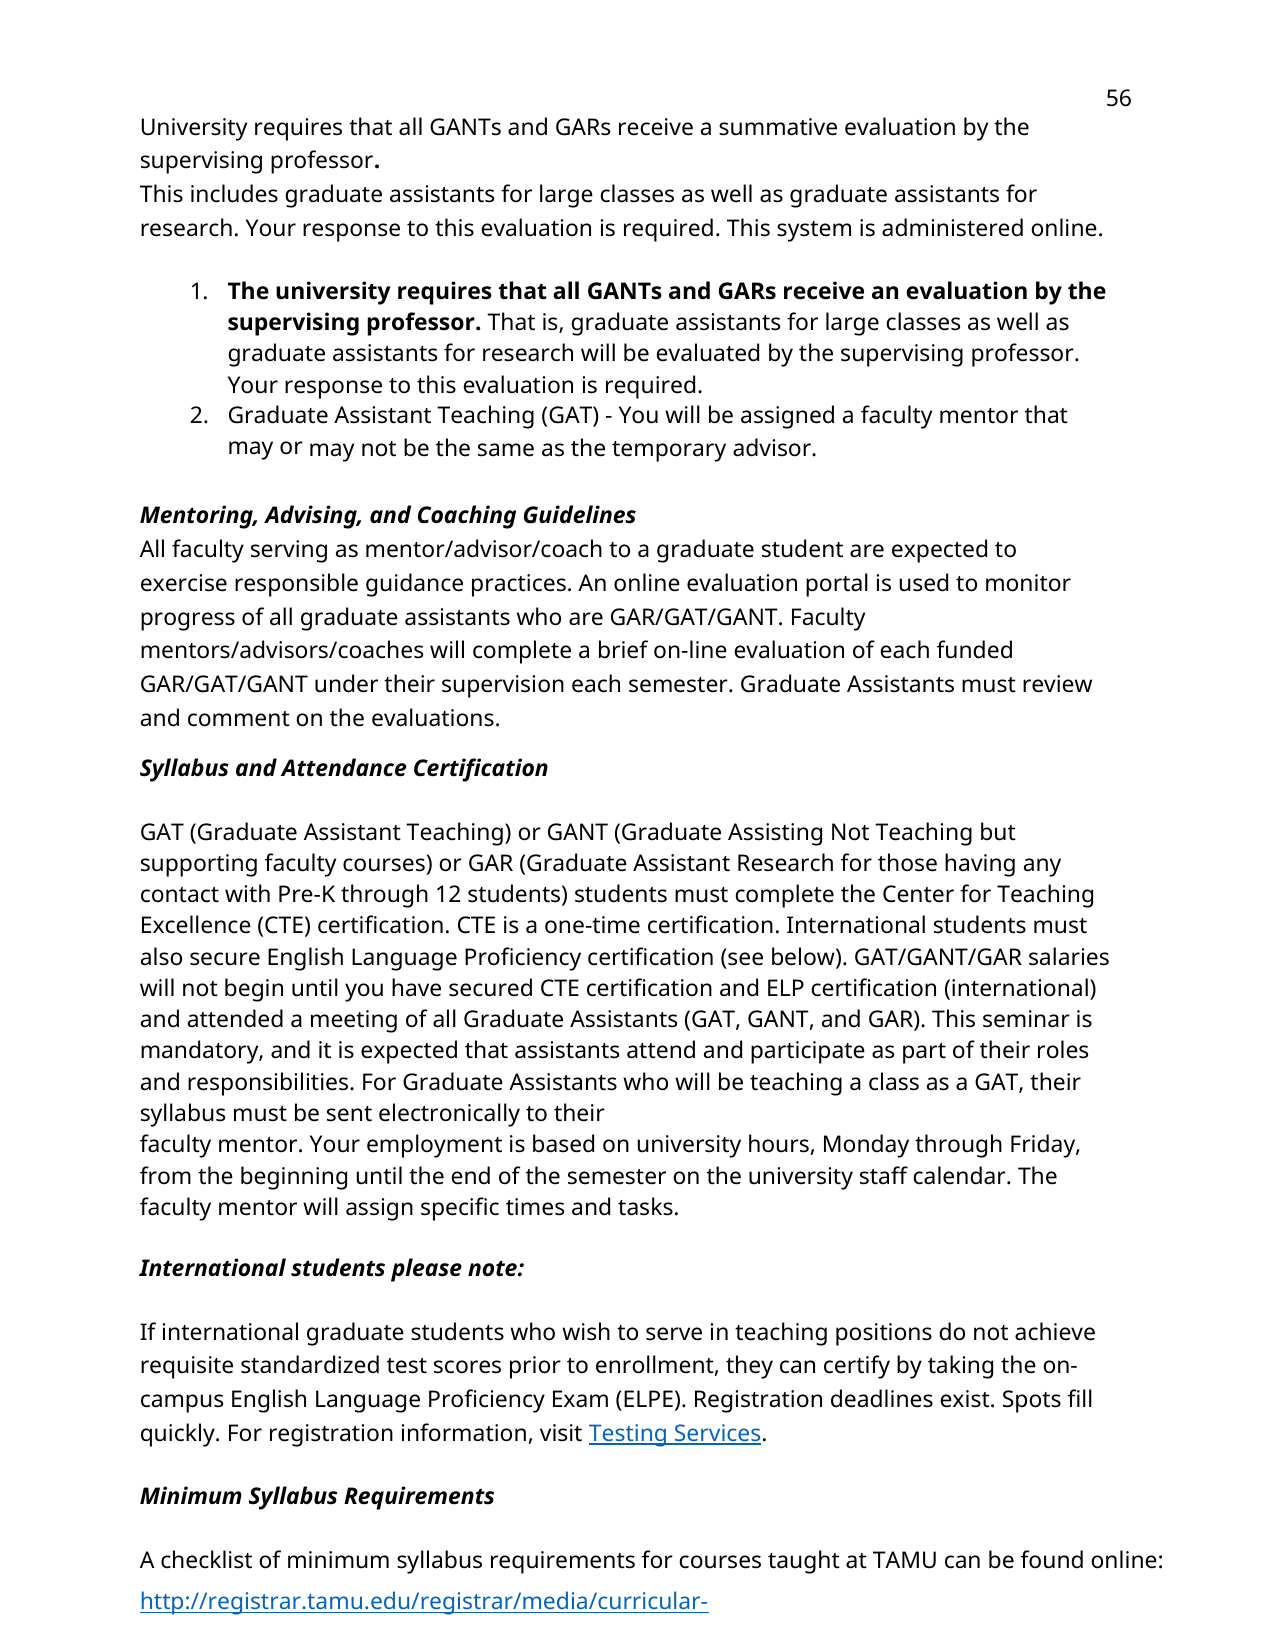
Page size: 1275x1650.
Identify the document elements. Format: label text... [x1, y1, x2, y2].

subtitle Mentoring, Advising, and Coaching Guidelines [139, 499, 1219, 531]
text GAT (Graduate Assistant Teaching) or GANT (Graduate Assisting Not Teaching but supporting faculty courses) or GAR (Graduate Assistant Research for those having any contact with Pre-K through 12 students) students must complete the Center for Teaching Excellence (CTE) certification. CTE is a one-time certification. International students must also secure English Language Proficiency certification (see below). GAT/GANT/GAR salaries will not begin until you have secured CTE certification and ELP certification (international) and attended a meeting of all Graduate Assistants (GAT, GANT, and GAR). This seminar is mandatory, and it is expected that assistants attend and participate as part of their roles and responsibilities. For Graduate Assistants who will be teaching a class as a GAT, their syllabus must be sent electronically to their [139, 816, 1132, 1128]
subtitle Minimum Syllabus Requirements [139, 1480, 1219, 1511]
text If international graduate students who wish to serve in teaching positions do not achieve requisite standardized test scores prior to enrollment, they can certify by taking the on-campus English Language Proficiency Exam (ELPE). Registration deadlines exist. Spots fill quickly. For registration information, visit Testing Services. [139, 1315, 1131, 1448]
text All faculty serving as mentor/advisor/coach to a graduate student are expected to exercise responsible guidance practices. An online evaluation portal is used to monitor progress of all graduate assistants who are GAR/GAT/GANT. Faculty mentors/advisors/coaches will complete a brief on-line evaluation of each funded GAR/GAT/GANT under their supervision each semester. Graduate Assistants must review and comment on the evaluations. [139, 533, 1104, 733]
subtitle Syllabus and Attendance Certification [139, 752, 1219, 783]
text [139, 1585, 1114, 1617]
list Graduate Assistant Teaching (GAT) - You will be assigned a faculty mentor that may or may not be the same as the temporary advisor. [189, 400, 1098, 463]
text This includes graduate assistants for large classes as well as graduate assistants for research. Your response to this evaluation is required. This system is administered online. [139, 178, 1123, 243]
list The university requires that all GANTs and GARs receive an evaluation by the supervising professor. That is, graduate assistants for large classes as well as graduate assistants for research will be evaluated by the supervising professor. Your response to this evaluation is required. [189, 275, 1108, 400]
subtitle International students please note: [139, 1252, 1219, 1283]
text faculty mentor. Your employment is based on university hours, Monday through Friday, from the beginning until the end of the semester on the university staff calendar. The faculty mentor will assign specific times and tasks. [139, 1128, 1128, 1222]
text A checklist of minimum syllabus requirements for courses taught at TAMU can be found online: [139, 1544, 1219, 1575]
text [139, 110, 1142, 175]
